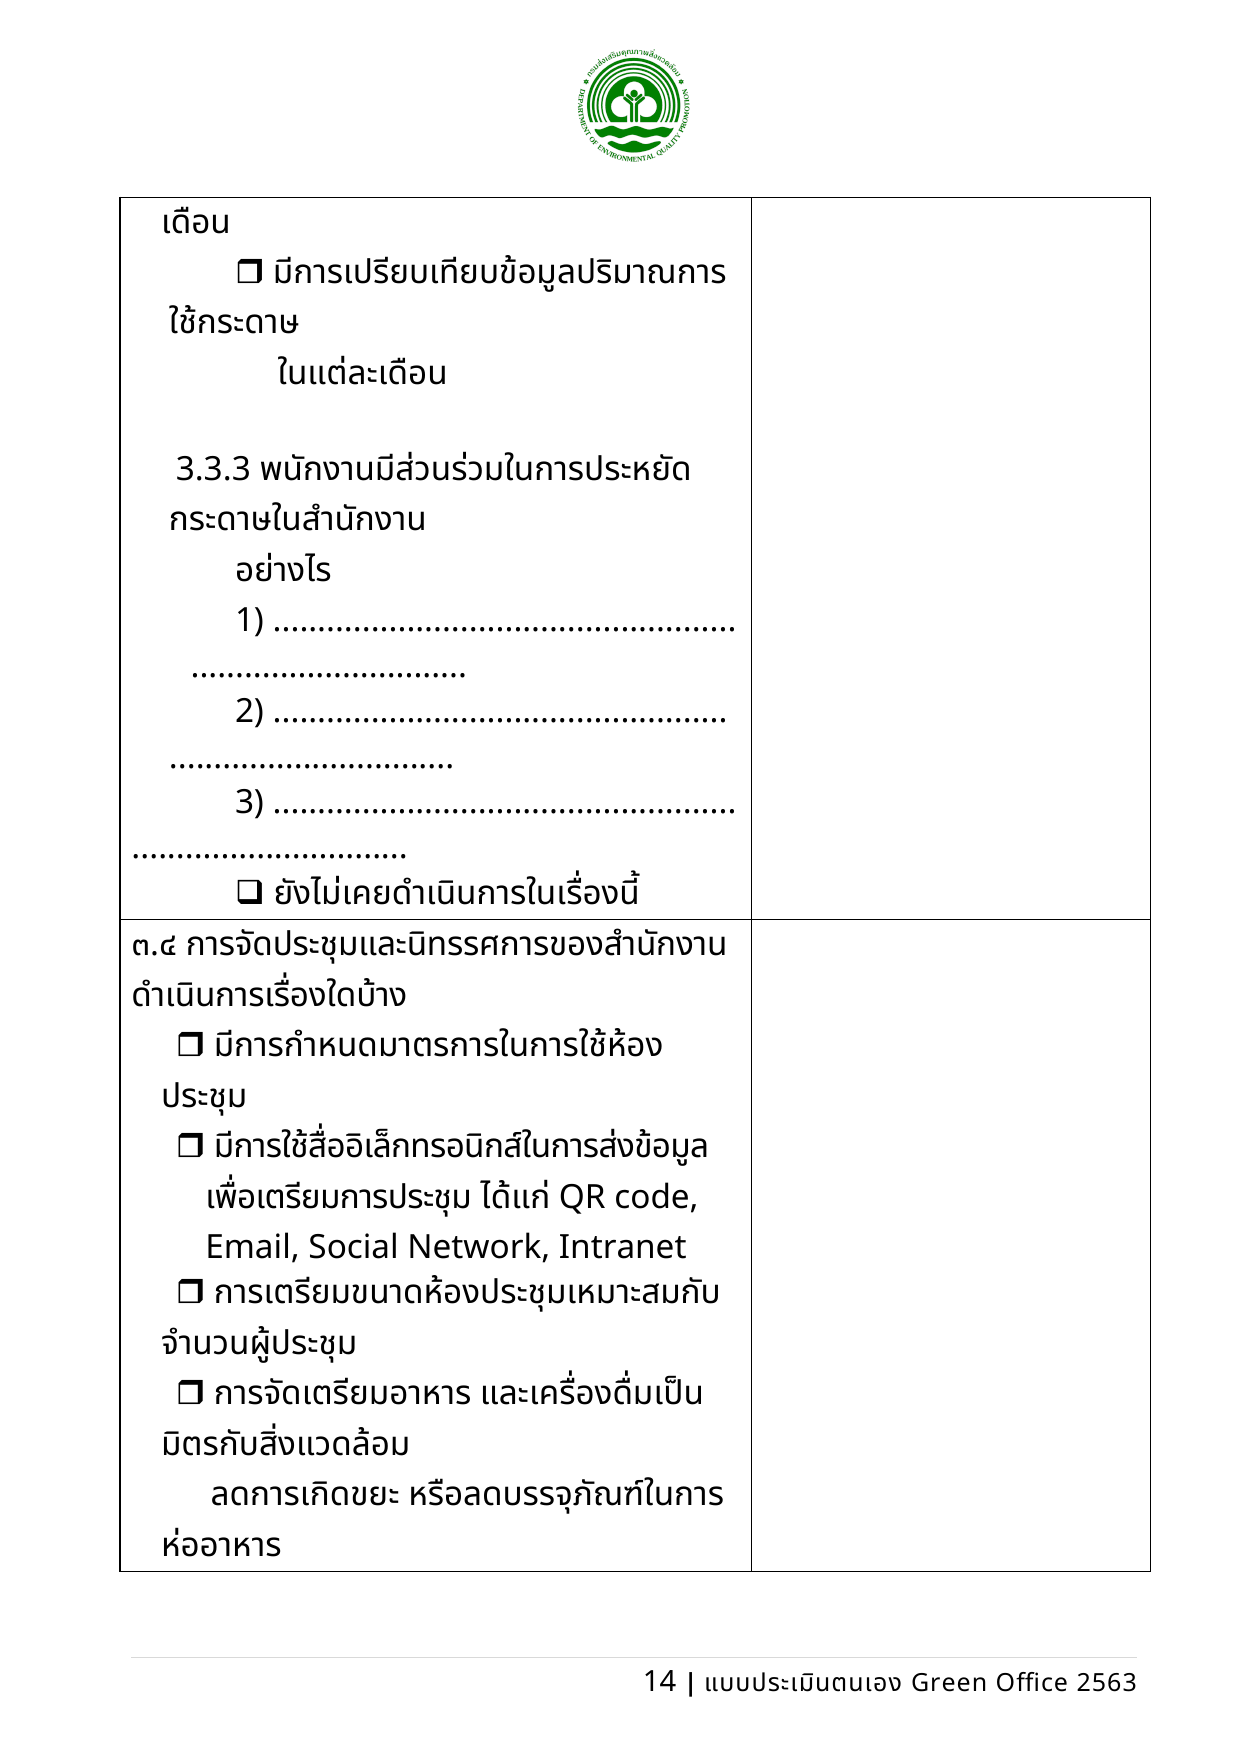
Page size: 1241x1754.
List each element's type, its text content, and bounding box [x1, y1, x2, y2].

table_cell [752, 920, 1150, 1571]
table_cell ๓.๔ การจัดประชุมและนิทรรศการของสำนักงานดำเนินการเรื่องใดบ้าง มีการกำหนดมาตรการในการใช้ห้องประชุม มีการใช้สื่ออิเล็กทรอนิกส์ในการส่งข้อมูลเพื่อเตรียมการประชุม ได้แก่ QR code, Email, Social Network, Intranet การเตรียมขนาดห้องประชุมเหมาะสมกับจำนวนผู้ประชุม การจัดเตรียมอาหาร และเครื่องดื่มเป็นมิตรกับสิ่งแวดล้อม ลดการเกิดขยะ หรือลดบรรจุภัณฑ์ในการห่ออาหาร [121, 920, 751, 1571]
picture [573, 44, 695, 168]
table_cell [752, 198, 1150, 919]
